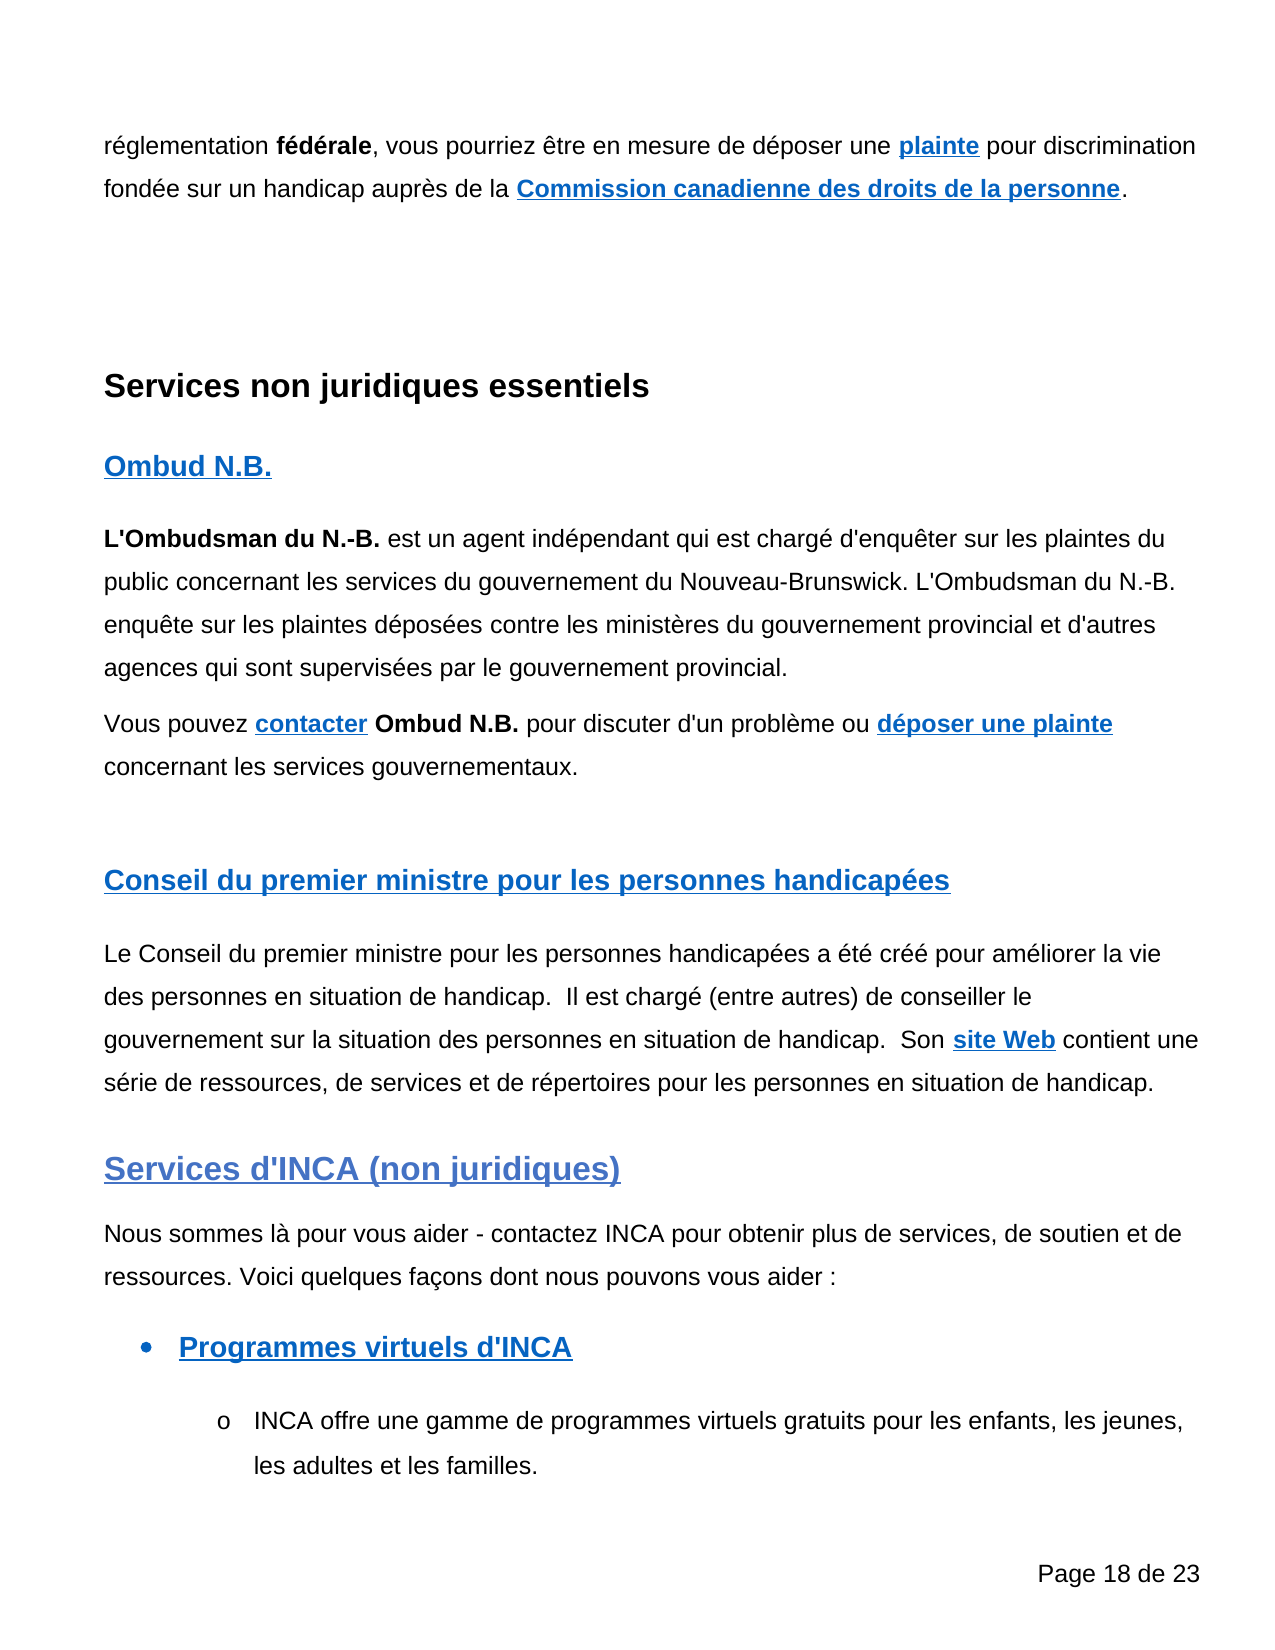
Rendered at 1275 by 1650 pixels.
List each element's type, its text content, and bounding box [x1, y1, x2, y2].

text Vous pouvez contacter Ombud N.B. pour discuter d'un problème ou déposer une plainte concernant les services gouvernementaux. [103, 709, 1200, 824]
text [103, 131, 1200, 203]
text Nous sommes là pour vous aider - contactez INCA pour obtenir plus de services, de soutien et de ressources. Voici quelques façons dont nous pouvons vous aider : [103, 1219, 1200, 1291]
subtitle Services d'INCA (non juridiques) [103, 1149, 1200, 1187]
text L'Ombudsman du N.-B. est un agent indépendant qui est chargé d'enquêter sur les plaintes du public concernant les services du gouvernement du Nouveau-Brunswick. L'Ombudsman du N.-B. enquête sur les plaintes déposées contre les ministères du gouvernement provincial et d'autres agences qui sont supervisées par le gouvernement provincial. [103, 524, 1200, 682]
text Le Conseil du premier ministre pour les personnes handicapées a été créé pour améliorer la vie des personnes en situation de handicap. Il est chargé (entre autres) de conseiller le gouvernement sur la situation des personnes en situation de handicap. Son site Web contient une série de ressources, de services et de répertoires pour les personnes en situation de handicap. [103, 939, 1200, 1097]
list INCA offre une gamme de programmes virtuels gratuits pour les enfants, les jeunes, les adultes et les familles. [216, 1406, 1200, 1480]
subtitle Programmes virtuels d'INCA [141, 1330, 1200, 1364]
subtitle Services non juridiques essentiels [103, 366, 1200, 404]
subtitle Conseil du premier ministre pour les personnes handicapées [103, 863, 1200, 897]
subtitle Ombud N.B. [103, 449, 1200, 482]
